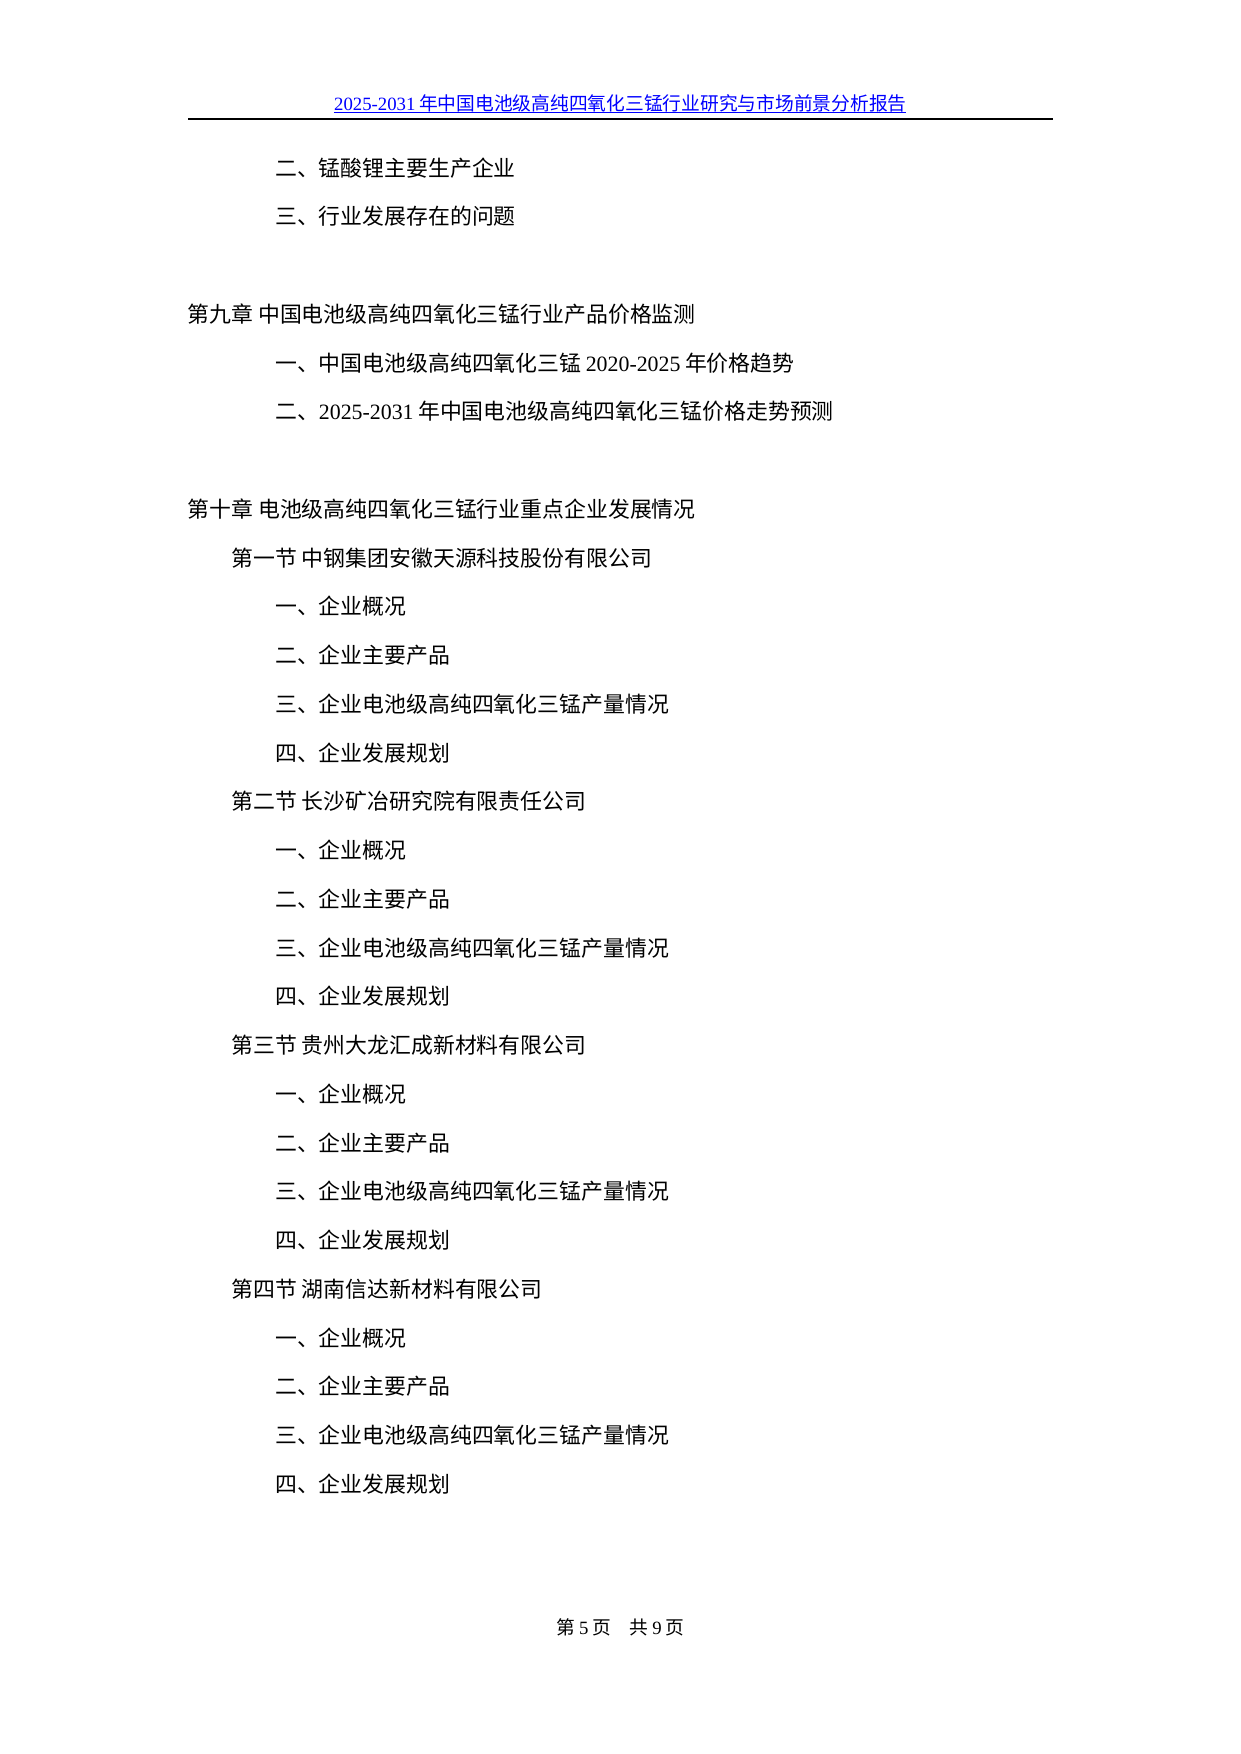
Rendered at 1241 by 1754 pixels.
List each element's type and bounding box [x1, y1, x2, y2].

text [187, 150, 1053, 1499]
